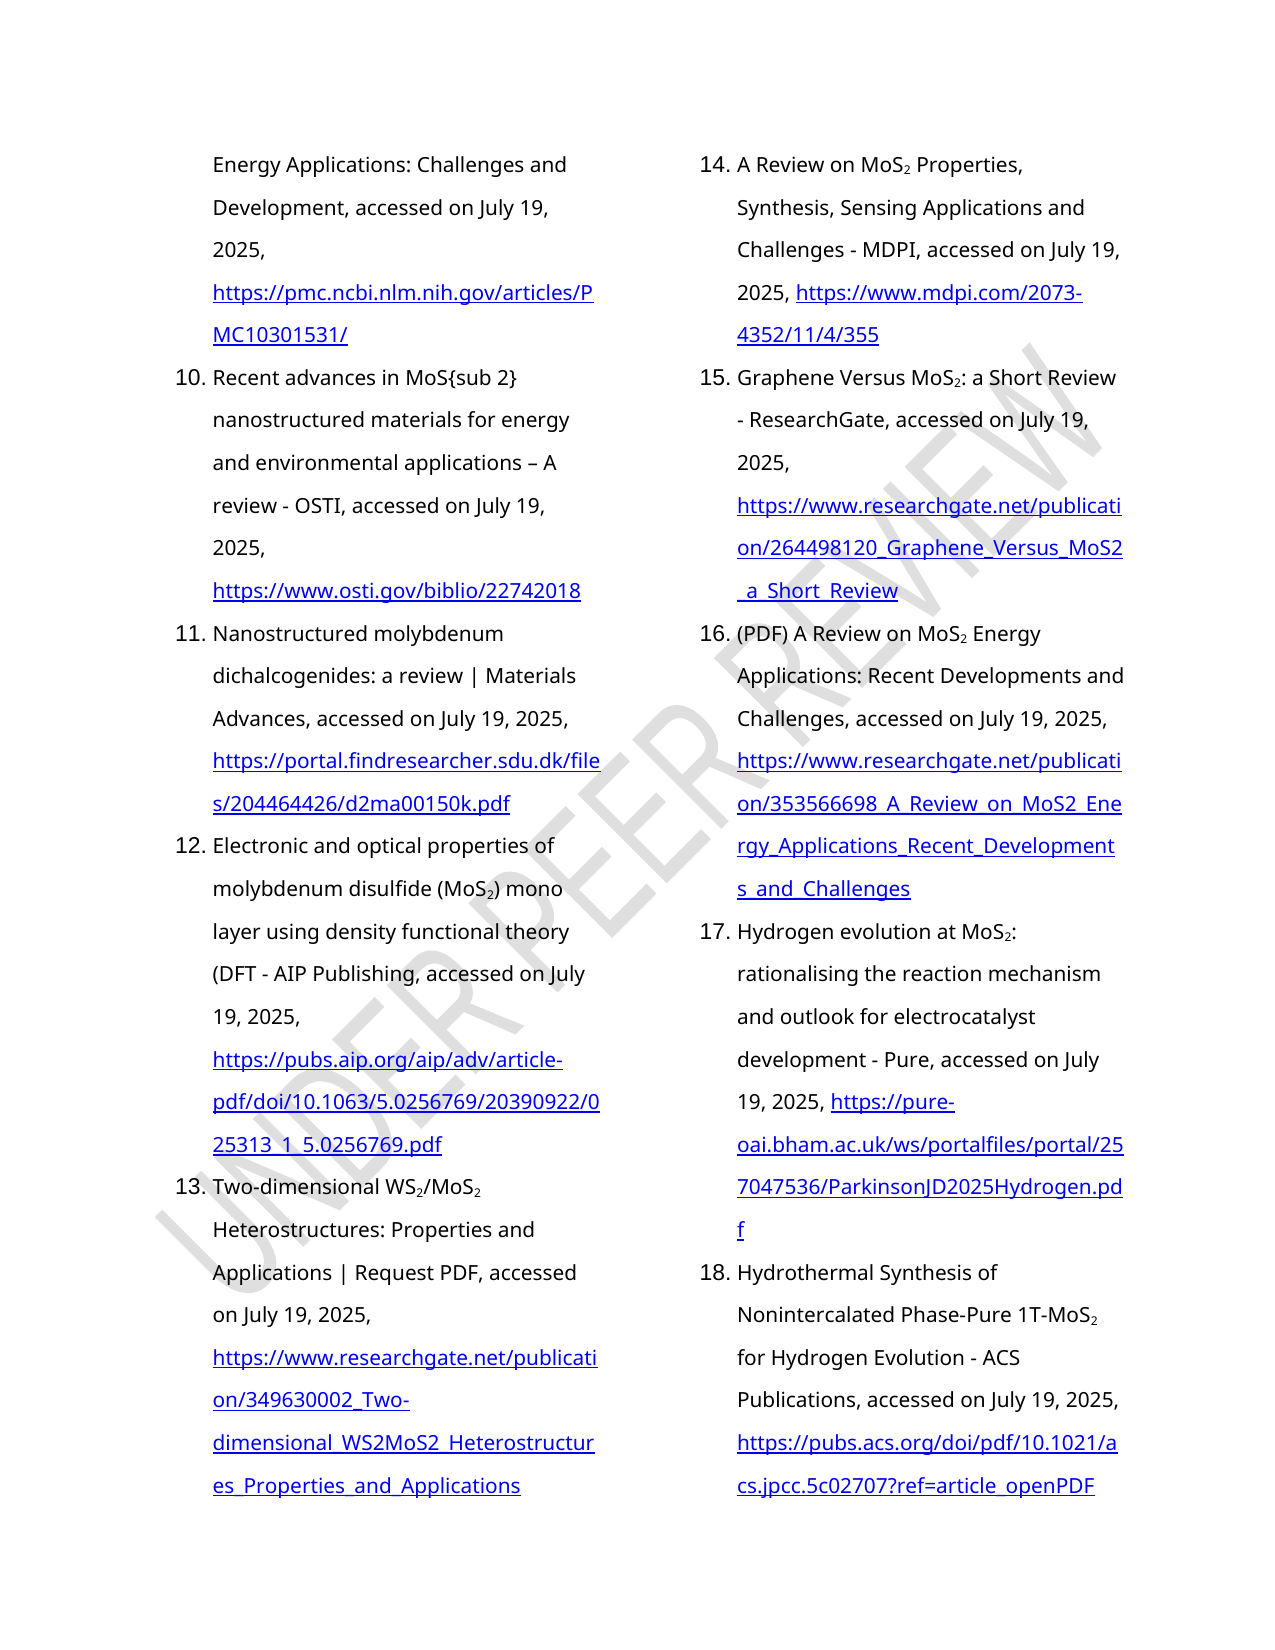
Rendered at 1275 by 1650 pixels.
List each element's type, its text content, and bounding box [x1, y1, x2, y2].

list Nanostructured molybdenum dichalcogenides: a review | Materials Advances, accessed on July 19, 2025, https://portal.findresearcher.sdu.dk/files/204464426/d2ma00150k.pdf [175, 619, 601, 817]
list Graphene Versus MoS2: a Short Review - ResearchGate, accessed on July 19, 2025, https://www.researchgate.net/publication/264498120_Graphene_Versus_MoS2_a_Short_Review [699, 363, 1125, 604]
list Two-dimensional WS2/MoS2 Heterostructures: Properties and Applications | Request PDF, accessed on July 19, 2025, https://www.researchgate.net/publication/349630002_Two-dimensional_WS2MoS2_Heterostructures_Properties_and_Applications [175, 1172, 601, 1499]
list Hydrogen evolution at MoS2: rationalising the reaction mechanism and outlook for electrocatalyst development - Pure, accessed on July 19, 2025, https://pure-oai.bham.ac.uk/ws/portalfiles/portal/257047536/ParkinsonJD2025Hydrogen.pdf [699, 917, 1125, 1243]
list (PDF) A Review on MoS2 Energy Applications: Recent Developments and Challenges, accessed on July 19, 2025, https://www.researchgate.net/publication/353566698_A_Review_on_MoS2_Energy_Applications_Recent_Developments_and_Challenges [699, 619, 1125, 903]
list Electronic and optical properties of molybdenum disulfide (MoS2) mono layer using density functional theory (DFT - AIP Publishing, accessed on July 19, 2025, https://pubs.aip.org/aip/adv/article-pdf/doi/10.1063/5.0256769/20390922/025313_1_5.0256769.pdf [175, 832, 601, 1158]
list Hydrothermal Synthesis of Nonintercalated Phase-Pure 1T-MoS2 for Hydrogen Evolution - ACS Publications, accessed on July 19, 2025, https://pubs.acs.org/doi/pdf/10.1021/acs.jpcc.5c02707?ref=article_openPDF [699, 1258, 1125, 1499]
list Recent advances in MoS{sub 2} nanostructured materials for energy and environmental applications – A review - OSTI, accessed on July 19, 2025, https://www.osti.gov/biblio/22742018 [175, 363, 601, 604]
list A Review on MoS2 Properties, Synthesis, Sensing Applications and Challenges - MDPI, accessed on July 19, 2025, https://www.mdpi.com/2073-4352/11/4/355 [699, 150, 1125, 349]
